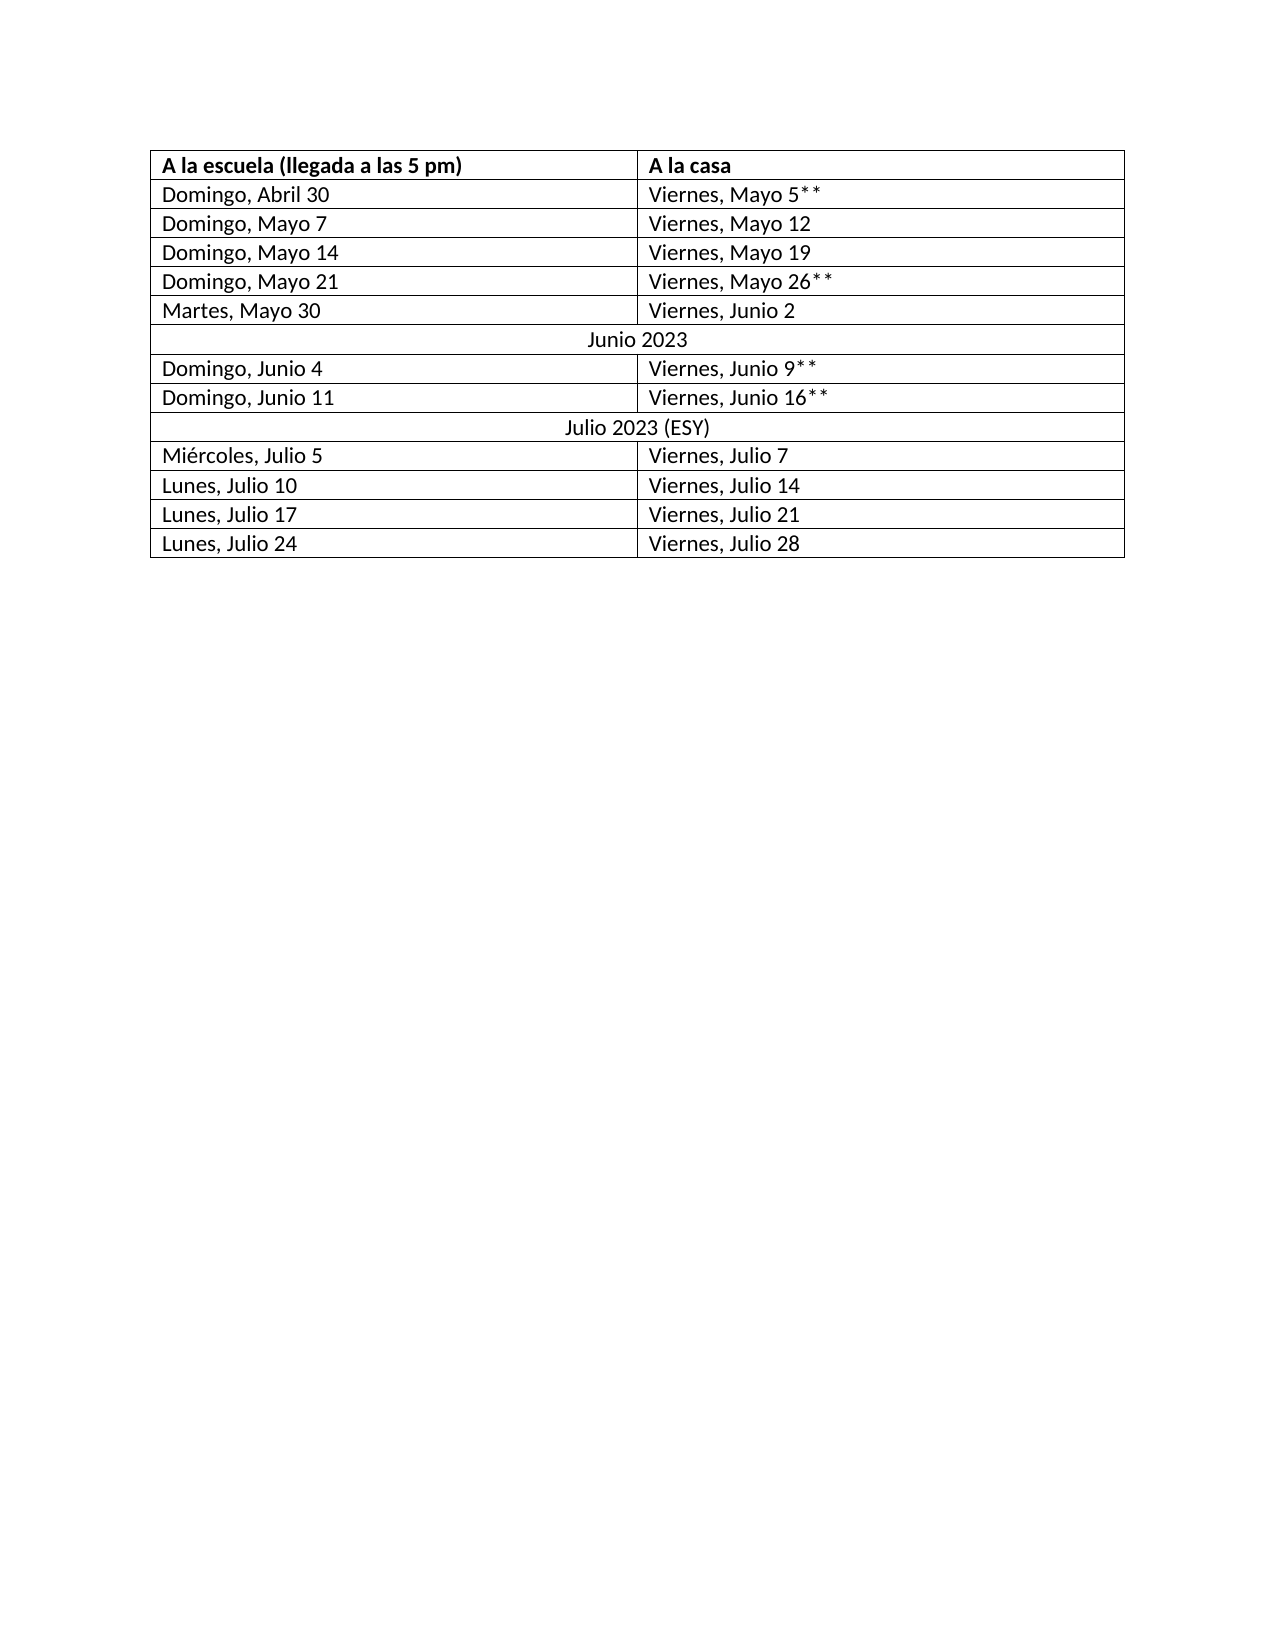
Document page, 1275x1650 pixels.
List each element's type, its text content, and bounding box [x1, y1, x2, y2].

table_cell Viernes, Julio 14 [638, 471, 1124, 499]
table_cell Julio 2023 (ESY) [151, 413, 1124, 441]
table_cell Viernes, Junio 9** [638, 355, 1124, 382]
table_cell Viernes, Julio 7 [638, 442, 1124, 470]
table_cell Domingo, Junio 4 [151, 355, 637, 382]
table_header A la escuela (llegada a las 5 pm) [151, 151, 637, 179]
table_cell Viernes, Julio 21 [638, 500, 1124, 528]
table_cell Domingo, Mayo 14 [151, 238, 637, 266]
table_cell Domingo, Abril 30 [151, 180, 637, 208]
table_cell Martes, Mayo 30 [151, 296, 637, 324]
table_cell Viernes, Mayo 12 [638, 209, 1124, 237]
table_cell Viernes, Julio 28 [638, 529, 1124, 557]
table_cell Viernes, Mayo 26** [638, 267, 1124, 295]
table_cell Domingo, Junio 11 [151, 384, 637, 412]
table_header A la casa [638, 151, 1124, 179]
table_cell Miércoles, Julio 5 [151, 442, 637, 470]
table_cell Viernes, Mayo 19 [638, 238, 1124, 266]
table_cell Viernes, Junio 16** [638, 384, 1124, 412]
table_cell Lunes, Julio 10 [151, 471, 637, 499]
table_cell Lunes, Julio 24 [151, 529, 637, 557]
table_cell Viernes, Mayo 5** [638, 180, 1124, 208]
table_cell Domingo, Mayo 7 [151, 209, 637, 237]
table_cell Junio 2023 [151, 325, 1124, 353]
table_cell Viernes, Junio 2 [638, 296, 1124, 324]
table_cell Lunes, Julio 17 [151, 500, 637, 528]
table_cell Domingo, Mayo 21 [151, 267, 637, 295]
